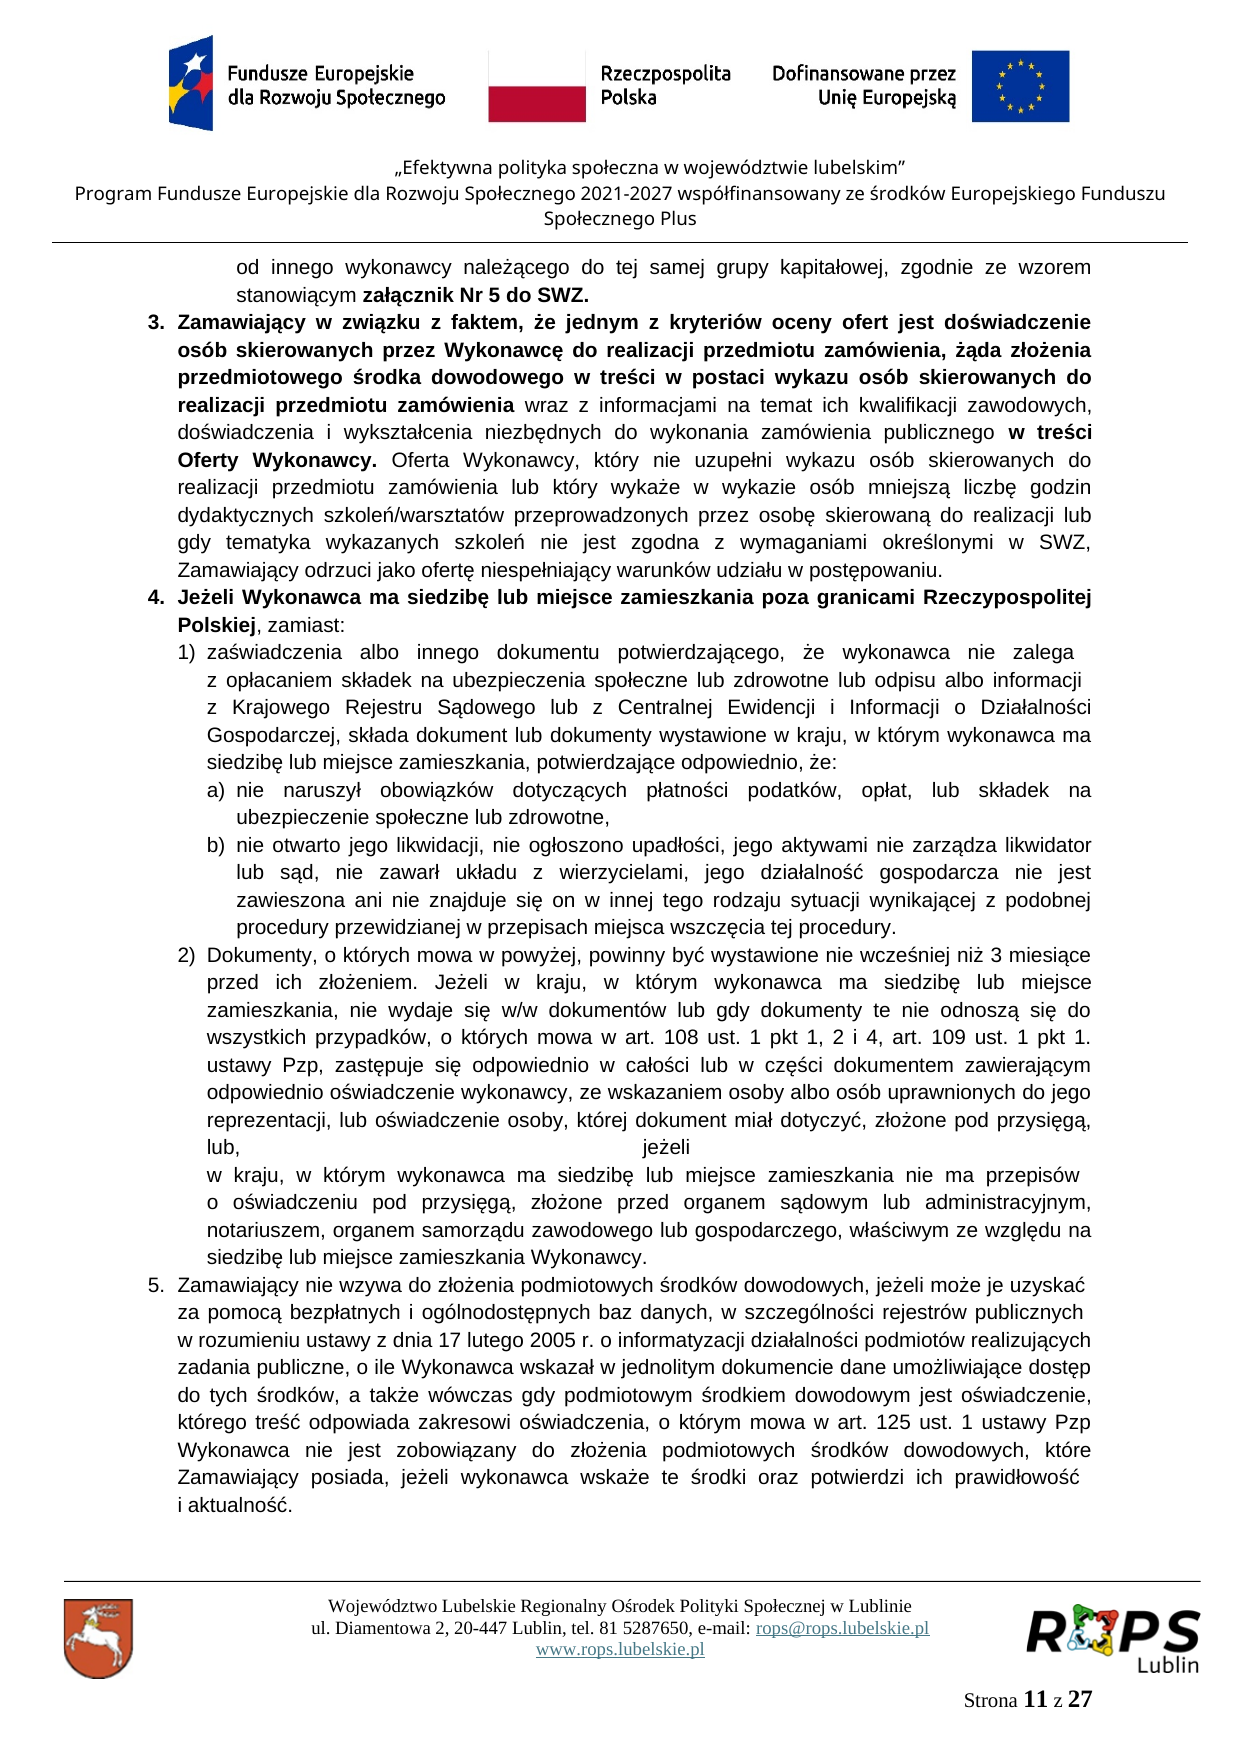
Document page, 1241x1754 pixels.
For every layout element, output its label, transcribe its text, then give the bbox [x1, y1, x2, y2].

list Zamawiający nie wzywa do złożenia podmiotowych środków dowodowych, jeżeli może je uzyskać za pomocą bezpłatnych i ogólnodostępnych baz danych, w szczególności rejestrów publicznych w rozumieniu ustawy z dnia 17 lutego 2005 r. o informatyzacji działalności podmiotów realizujących zadania publiczne, o ile Wykonawca wskazał w jednolitym dokumencie dane umożliwiające dostęp do tych środków, a także wówczas gdy podmiotowym środkiem dowodowym jest oświadczenie, którego treść odpowiada zakresowi oświadczenia, o którym mowa w art. 125 ust. 1 ustawy Pzp Wykonawca nie jest zobowiązany do złożenia podmiotowych środków dowodowych, które Zamawiający posiada, jeżeli wykonawca wskaże te środki oraz potwierdzi ich prawidłowość i aktualność. [148, 1272, 1093, 1516]
list nie naruszył obowiązków dotyczących płatności podatków, opłat, lub składek na ubezpieczenie społeczne lub zdrowotne, [207, 777, 1093, 829]
picture [1026, 1604, 1201, 1673]
picture [63, 1599, 134, 1679]
list zaświadczenia albo innego dokumentu potwierdzającego, że wykonawca nie zalega z opłacaniem składek na ubezpieczenia społeczne lub zdrowotne lub odpisu albo informacji z Krajowego Rejestru Sądowego lub z Centralnej Ewidencji i Informacji o Działalności Gospodarczej, składa dokument lub dokumenty wystawione w kraju, w którym wykonawca ma siedzibę lub miejsce zamieszkania, potwierdzające odpowiednio, że: [177, 640, 1093, 774]
picture [147, 11, 1091, 155]
list nie otwarto jego likwidacji, nie ogłoszono upadłości, jego aktywami nie zarządza likwidator lub sąd, nie zawarł układu z wierzycielami, jego działalność gospodarcza nie jest zawieszona ani nie znajduje się on w innej tego rodzaju sytuacji wynikającej z podobnej procedury przewidzianej w przepisach miejsca wszczęcia tej procedury. [207, 832, 1093, 939]
list Jeżeli Wykonawca ma siedzibę lub miejsce zamieszkania poza granicami Rzeczypospolitej Polskiej, zamiast: [148, 585, 1093, 636]
list Dokumenty, o których mowa w powyżej, powinny być wystawione nie wcześniej niż 3 miesiące przed ich złożeniem. Jeżeli w kraju, w którym wykonawca ma siedzibę lub miejsce zamieszkania, nie wydaje się w/w dokumentów lub gdy dokumenty te nie odnoszą się do wszystkich przypadków, o których mowa w art. 108 ust. 1 pkt 1, 2 i 4, art. 109 ust. 1 pkt 1. ustawy Pzp, zastępuje się odpowiednio w całości lub w części dokumentem zawierającym odpowiednio oświadczenie wykonawcy, ze wskazaniem osoby albo osób uprawnionych do jego reprezentacji, lub oświadczenie osoby, której dokument miał dotyczyć, złożone pod przysięgą, lub, jeżeli w kraju, w którym wykonawca ma siedzibę lub miejsce zamieszkania nie ma przepisów o oświadczeniu pod przysięgą, złożone przed organem sądowym lub administracyjnym, notariuszem, organem samorządu zawodowego lub gospodarczego, właściwym ze względu na siedzibę lub miejsce zamieszkania Wykonawcy. [177, 942, 1093, 1269]
list Zamawiający w związku z faktem, że jednym z kryteriów oceny ofert jest doświadczenie osób skierowanych przez Wykonawcę do realizacji przedmiotu zamówienia, żąda złożenia przedmiotowego środka dowodowego w treści w postaci wykazu osób skierowanych do realizacji przedmiotu zamówienia wraz z informacjami na temat ich kwalifikacji zawodowych, doświadczenia i wykształcenia niezbędnych do wykonania zamówienia publicznego w treści Oferty Wykonawcy. Oferta Wykonawcy, który nie uzupełni wykazu osób skierowanych do realizacji przedmiotu zamówienia lub który wykaże w wykazie osób mniejszą liczbę godzin dydaktycznych szkoleń/warsztatów przeprowadzonych przez osobę skierowaną do realizacji lub gdy tematyka wykazanych szkoleń nie jest zgodna z wymaganiami określonymi w SWZ, Zamawiający odrzuci jako ofertę niespełniający warunków udziału w postępowaniu. [148, 310, 1093, 581]
